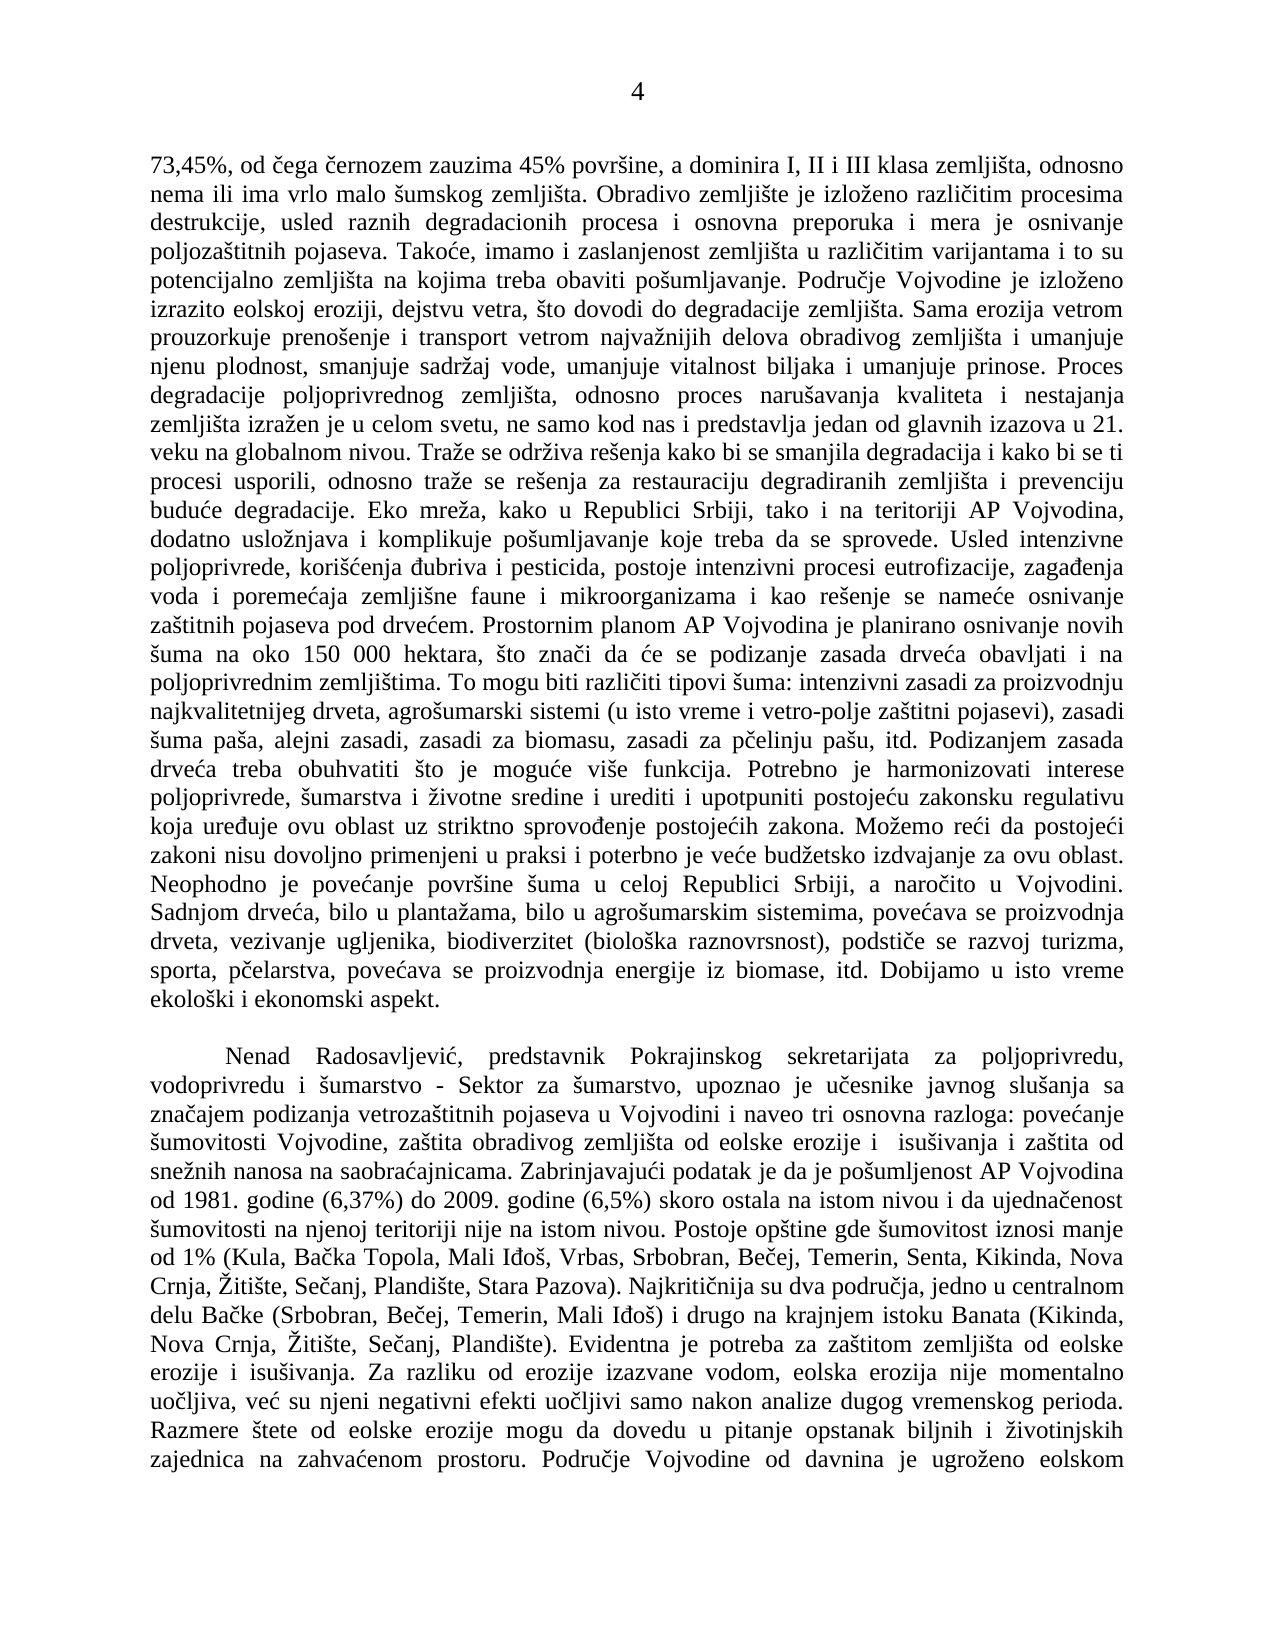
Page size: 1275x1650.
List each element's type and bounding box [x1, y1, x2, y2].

text [150, 150, 1125, 1012]
list [150, 1041, 1125, 1472]
